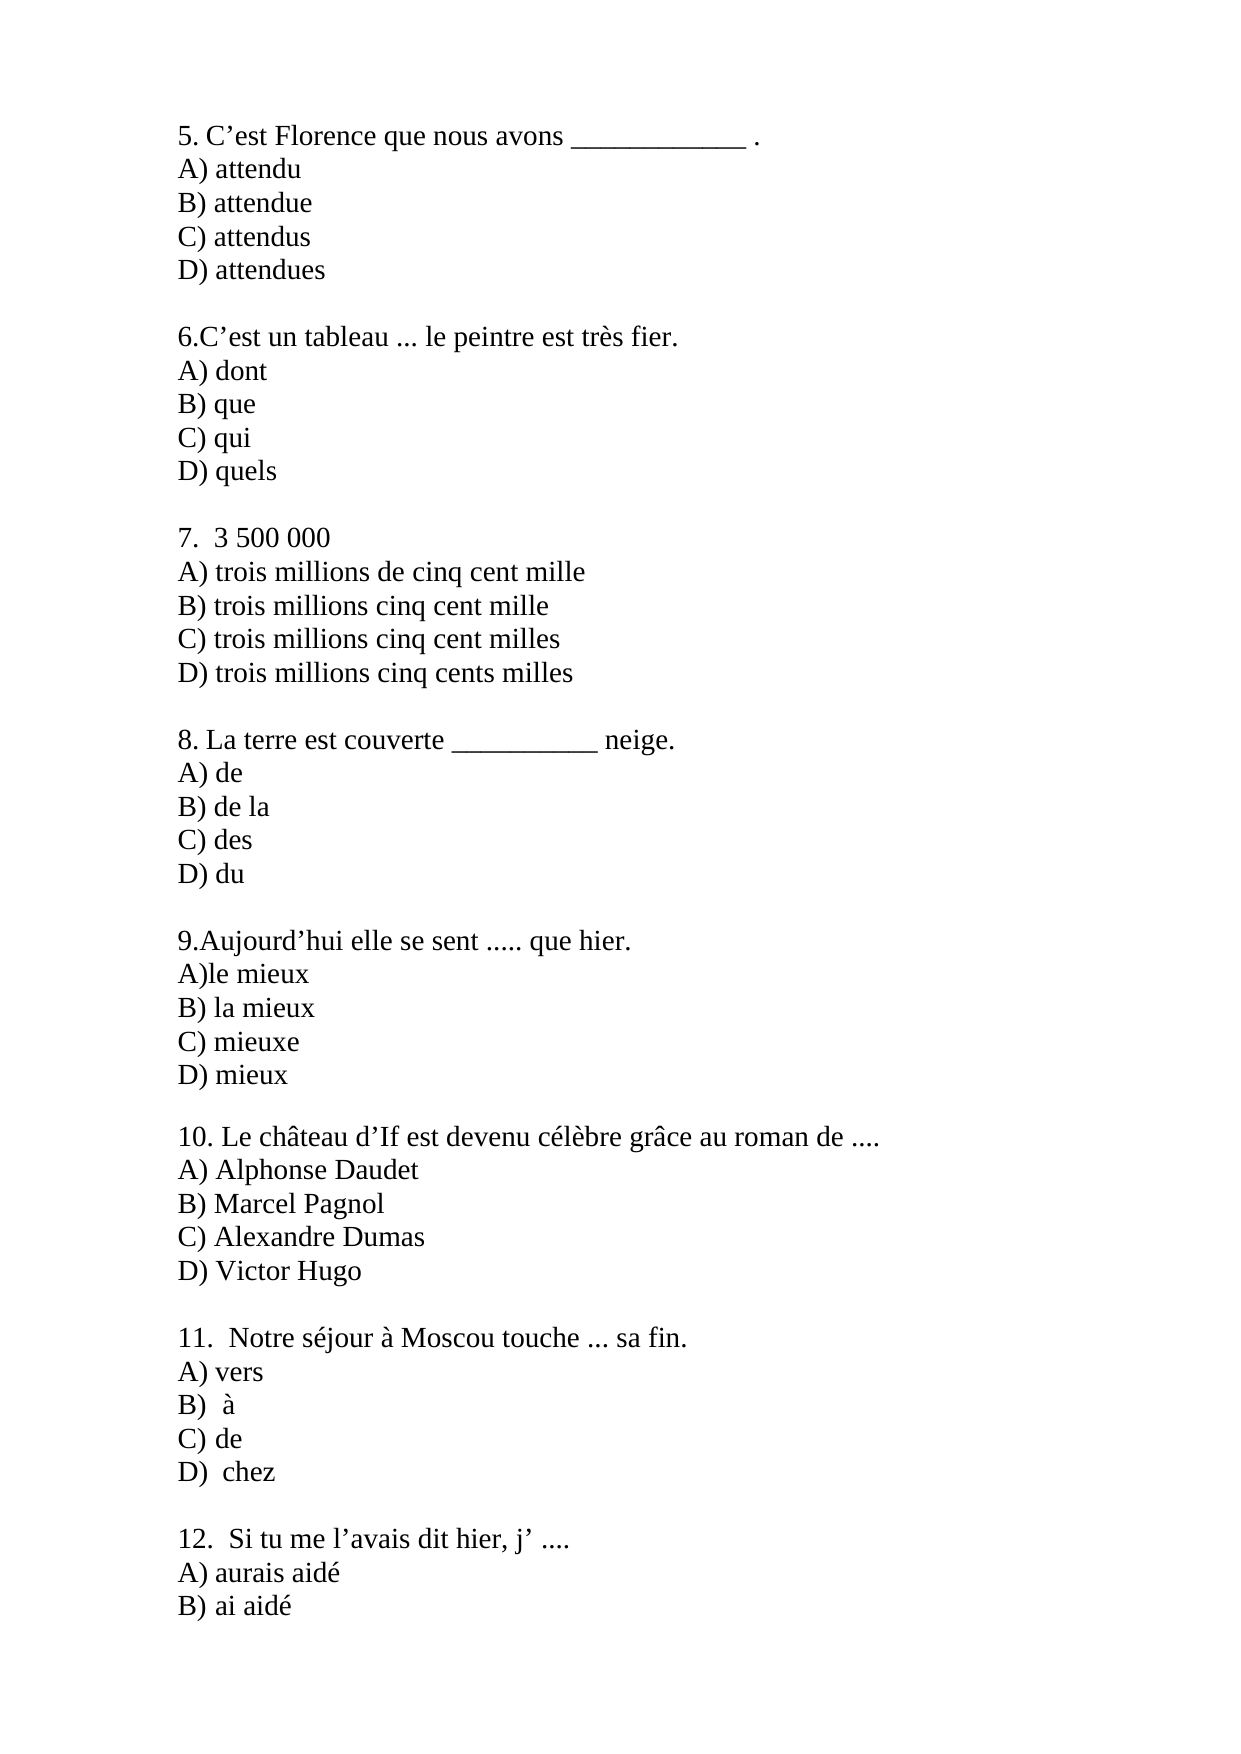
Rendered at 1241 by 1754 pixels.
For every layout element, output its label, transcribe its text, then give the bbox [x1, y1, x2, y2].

text B) de la [177, 789, 1152, 822]
text 9.Aujourd’hui elle se sent ..... que hier. [177, 923, 1152, 957]
text D) attendues [177, 252, 1152, 286]
text 6.C’est un tableau ... le peintre est très fier. A) dont [177, 319, 1152, 386]
text C) mieuxe [177, 1024, 1152, 1057]
text D) du [177, 856, 1152, 889]
list chez [177, 1454, 1152, 1488]
text C) attendus [177, 219, 1152, 252]
text B) trois millions cinq cent mille [177, 588, 1152, 621]
list aurais aidé [177, 1555, 1152, 1588]
text D) mieux [177, 1057, 1152, 1119]
list à [177, 1387, 1152, 1421]
text 7. 3 500 000 [177, 521, 1152, 554]
text B) attendue [177, 185, 1152, 219]
text D) Victor Hugo [177, 1253, 1152, 1287]
list ai aidé [177, 1588, 1152, 1622]
text B) la mieux [177, 990, 1152, 1024]
list de [177, 1421, 1152, 1454]
text B) que [177, 386, 1152, 420]
text C) Alexandre Dumas [177, 1219, 1152, 1253]
text 10. Le château d’If est devenu célèbre grâce au roman de .... [177, 1119, 1152, 1152]
list vers [177, 1354, 1152, 1387]
text 8. La terre est couverte __________ neige. [177, 722, 1152, 755]
text C) trois millions cinq cent milles [177, 621, 1152, 655]
text A) trois millions de cinq cent mille [177, 554, 1152, 588]
text C) des [177, 822, 1152, 856]
text A) attendu [177, 152, 1152, 185]
text B) Marcel Pagnol [177, 1186, 1152, 1219]
text D) quels [177, 453, 1152, 487]
text A)le mieux [177, 957, 1152, 990]
text 5. C’est Florence que nous avons ____________ . [177, 118, 1152, 152]
text C) qui [177, 420, 1152, 453]
text D) trois millions cinq cents milles [177, 655, 1152, 688]
text 12. Si tu me l’avais dit hier, j’ .... [177, 1521, 1152, 1555]
text 11. Notre séjour à Moscou touche ... sa fin. [177, 1320, 1152, 1354]
text A) Alphonse Daudet [177, 1152, 1152, 1186]
text A) de [177, 755, 1152, 789]
